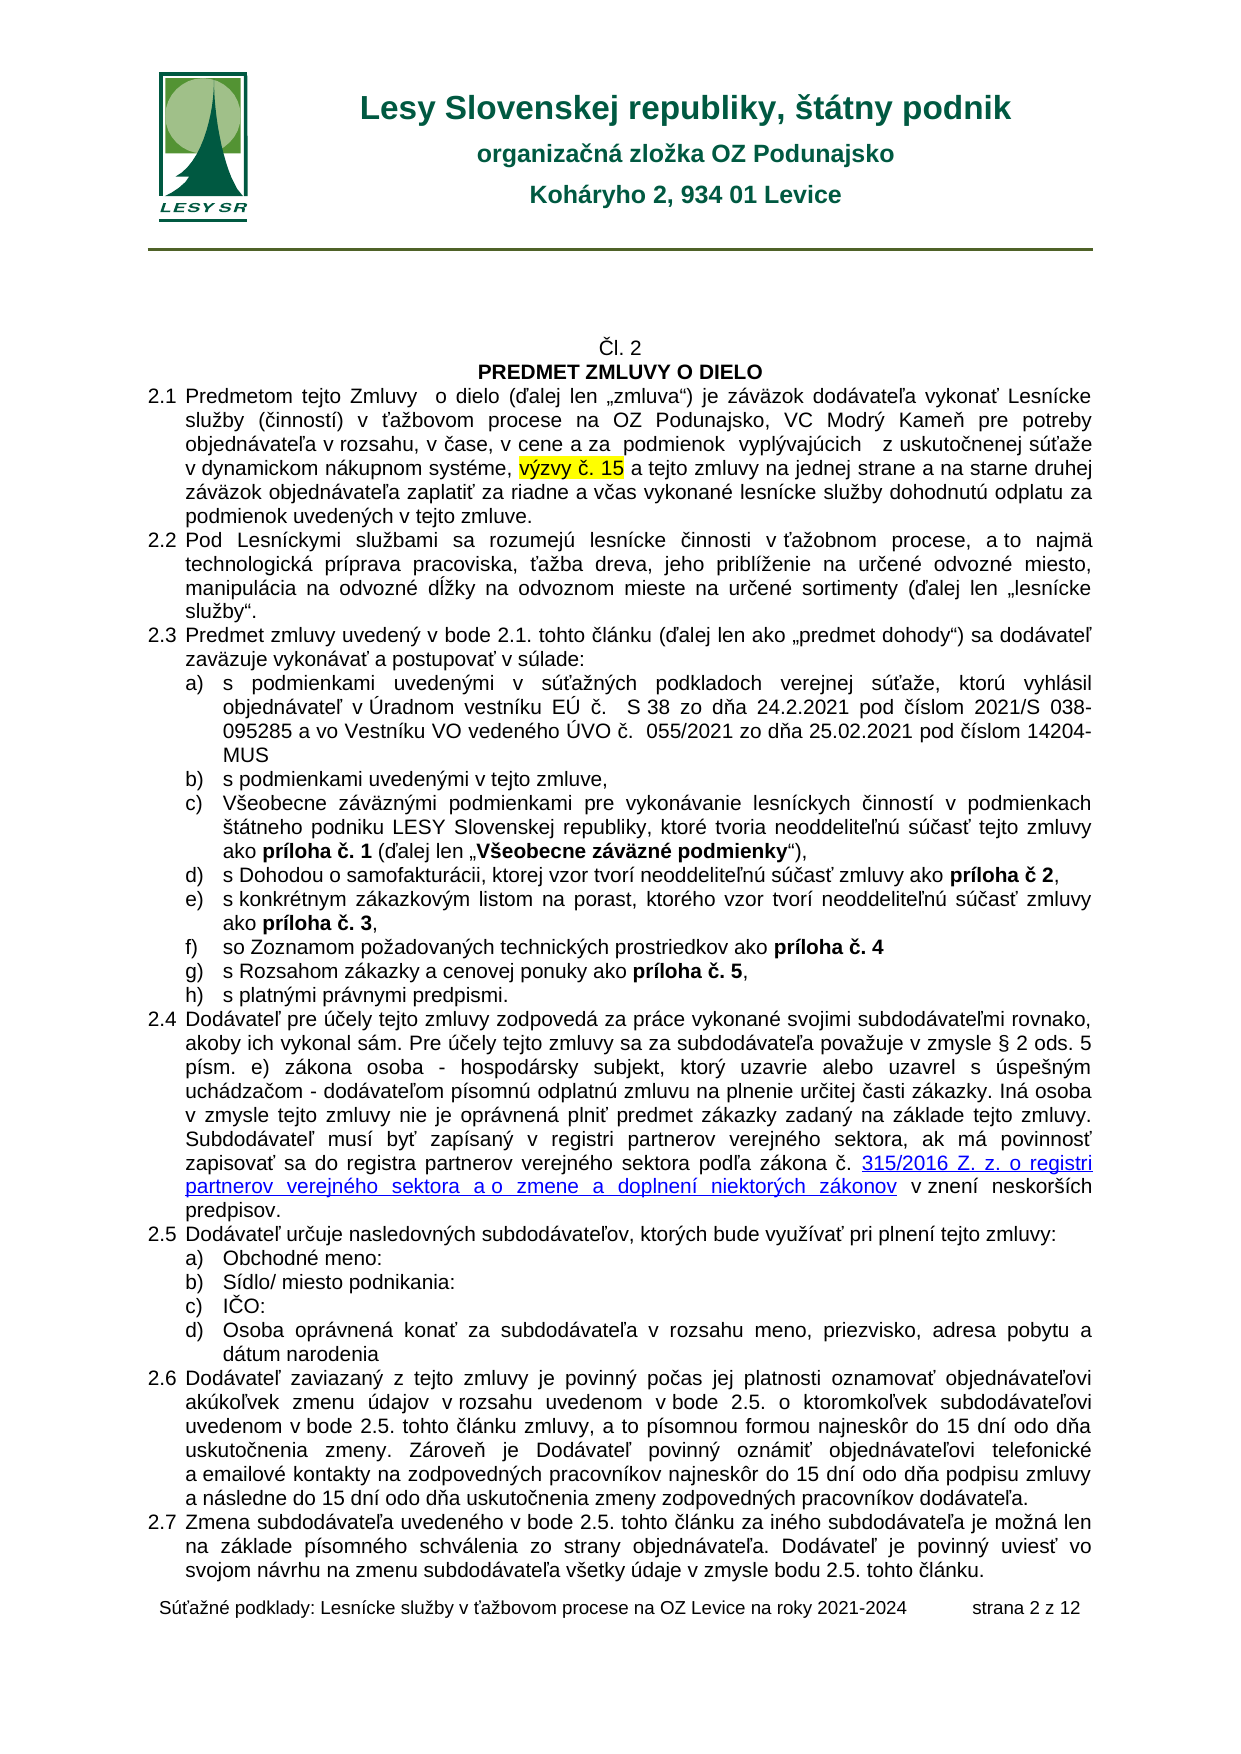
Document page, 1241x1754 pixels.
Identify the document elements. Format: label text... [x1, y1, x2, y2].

list Pod Lesníckymi službami sa rozumejú lesnícke činnosti v ťažobnom procese, a to najmä technologická príprava pracoviska, ťažba dreva, jeho priblíženie na určené odvozné miesto, manipulácia na odvozné dĺžky na odvoznom mieste na určené sortimenty (ďalej len „lesnícke služby“. [148, 527, 1093, 623]
list s platnými právnymi predpismi. [185, 983, 1093, 1007]
text PREDMET ZMLUVY O DIELO [148, 360, 1093, 384]
list Dodávateľ zaviazaný z tejto zmluvy je povinný počas jej platnosti oznamovať objednávateľovi akúkoľvek zmenu údajov v rozsahu uvedenom v bode 2.5. o ktoromkoľvek subdodávateľovi uvedenom v bode 2.5. tohto článku zmluvy, a to písomnou formou najneskôr do 15 dní odo dňa uskutočnenia zmeny. Zároveň je Dodávateľ povinný oznámiť objednávateľovi telefonické a emailové kontakty na zodpovedných pracovníkov najneskôr do 15 dní odo dňa podpisu zmluvy a následne do 15 dní odo dňa uskutočnenia zmeny zodpovedných pracovníkov dodávateľa. [148, 1366, 1093, 1510]
list s konkrétnym zákazkovým listom na porast, ktorého vzor tvorí neoddeliteľnú súčasť zmluvy ako príloha č. 3, [185, 887, 1093, 935]
subtitle Čl. 2 [148, 336, 1093, 360]
list Dodávateľ určuje nasledovných subdodávateľov, ktorých bude využívať pri plnení tejto zmluvy: [148, 1222, 1093, 1246]
list so Zoznamom požadovaných technických prostriedkov ako príloha č. 4 [185, 935, 1093, 959]
list Predmetom tejto Zmluvy o dielo (ďalej len „zmluva“) je záväzok dodávateľa vykonať Lesnícke služby (činností) v ťažbovom procese na OZ Podunajsko, VC Modrý Kameň pre potreby objednávateľa v rozsahu, v čase, v cene a za podmienok vyplývajúcich z uskutočnenej súťaže v dynamickom nákupnom systéme, výzvy č. 15 a tejto zmluvy na jednej strane a na starne druhej záväzok objednávateľa zaplatiť za riadne a včas vykonané lesnícke služby dohodnutú odplatu za podmienok uvedených v tejto zmluve. [148, 384, 1093, 527]
list Zmena subdodávateľa uvedeného v bode 2.5. tohto článku za iného subdodávateľa je možná len na základe písomného schválenia zo strany objednávateľa. Dodávateľ je povinný uviesť vo svojom návrhu na zmenu subdodávateľa všetky údaje v zmysle bodu 2.5. tohto článku. [148, 1510, 1093, 1582]
list Osoba oprávnená konať za subdodávateľa v rozsahu meno, priezvisko, adresa pobytu a dátum narodenia [185, 1318, 1093, 1366]
list s podmienkami uvedenými v tejto zmluve, [185, 767, 1093, 791]
list Dodávateľ pre účely tejto zmluvy zodpovedá za práce vykonané svojimi subdodávateľmi rovnako, akoby ich vykonal sám. Pre účely tejto zmluvy sa za subdodávateľa považuje v zmysle § 2 ods. 5 písm. e) zákona osoba - hospodársky subjekt, ktorý uzavrie alebo uzavrel s úspešným uchádzačom - dodávateľom písomnú odplatnú zmluvu na plnenie určitej časti zákazky. Iná osoba v zmysle tejto zmluvy nie je oprávnená plniť predmet zákazky zadaný na základe tejto zmluvy. Subdodávateľ musí byť zapísaný v registri partnerov verejného sektora, ak má povinnosť zapisovať sa do registra partnerov verejného sektora podľa zákona č. 315/2016 Z. z. o registri partnerov verejného sektora a o zmene a doplnení niektorých zákonov v znení neskorších predpisov. [148, 1007, 1093, 1222]
list s podmienkami uvedenými v súťažných podkladoch verejnej súťaže, ktorú vyhlásil objednávateľ v Úradnom vestníku EÚ č. S 38 zo dňa 24.2.2021 pod číslom 2021/S 038-095285 a vo Vestníku VO vedeného ÚVO č. 055/2021 zo dňa 25.02.2021 pod číslom 14204-MUS [185, 671, 1093, 767]
list Obchodné meno: [185, 1246, 1093, 1270]
list Všeobecne záväznými podmienkami pre vykonávanie lesníckych činností v podmienkach štátneho podniku LESY Slovenskej republiky, ktoré tvoria neoddeliteľnú súčasť tejto zmluvy ako príloha č. 1 (ďalej len „Všeobecne záväzné podmienky“), [185, 791, 1093, 863]
list Sídlo/ miesto podnikania: [185, 1270, 1093, 1294]
list s Dohodou o samofakturácii, ktorej vzor tvorí neoddeliteľnú súčasť zmluvy ako príloha č 2, [185, 863, 1093, 887]
list IČO: [185, 1294, 1093, 1318]
list Predmet zmluvy uvedený v bode 2.1. tohto článku (ďalej len ako „predmet dohody“) sa dodávateľ zaväzuje vykonávať a postupovať v súlade: [148, 623, 1093, 671]
list s Rozsahom zákazky a cenovej ponuky ako príloha č. 5, [185, 959, 1093, 983]
